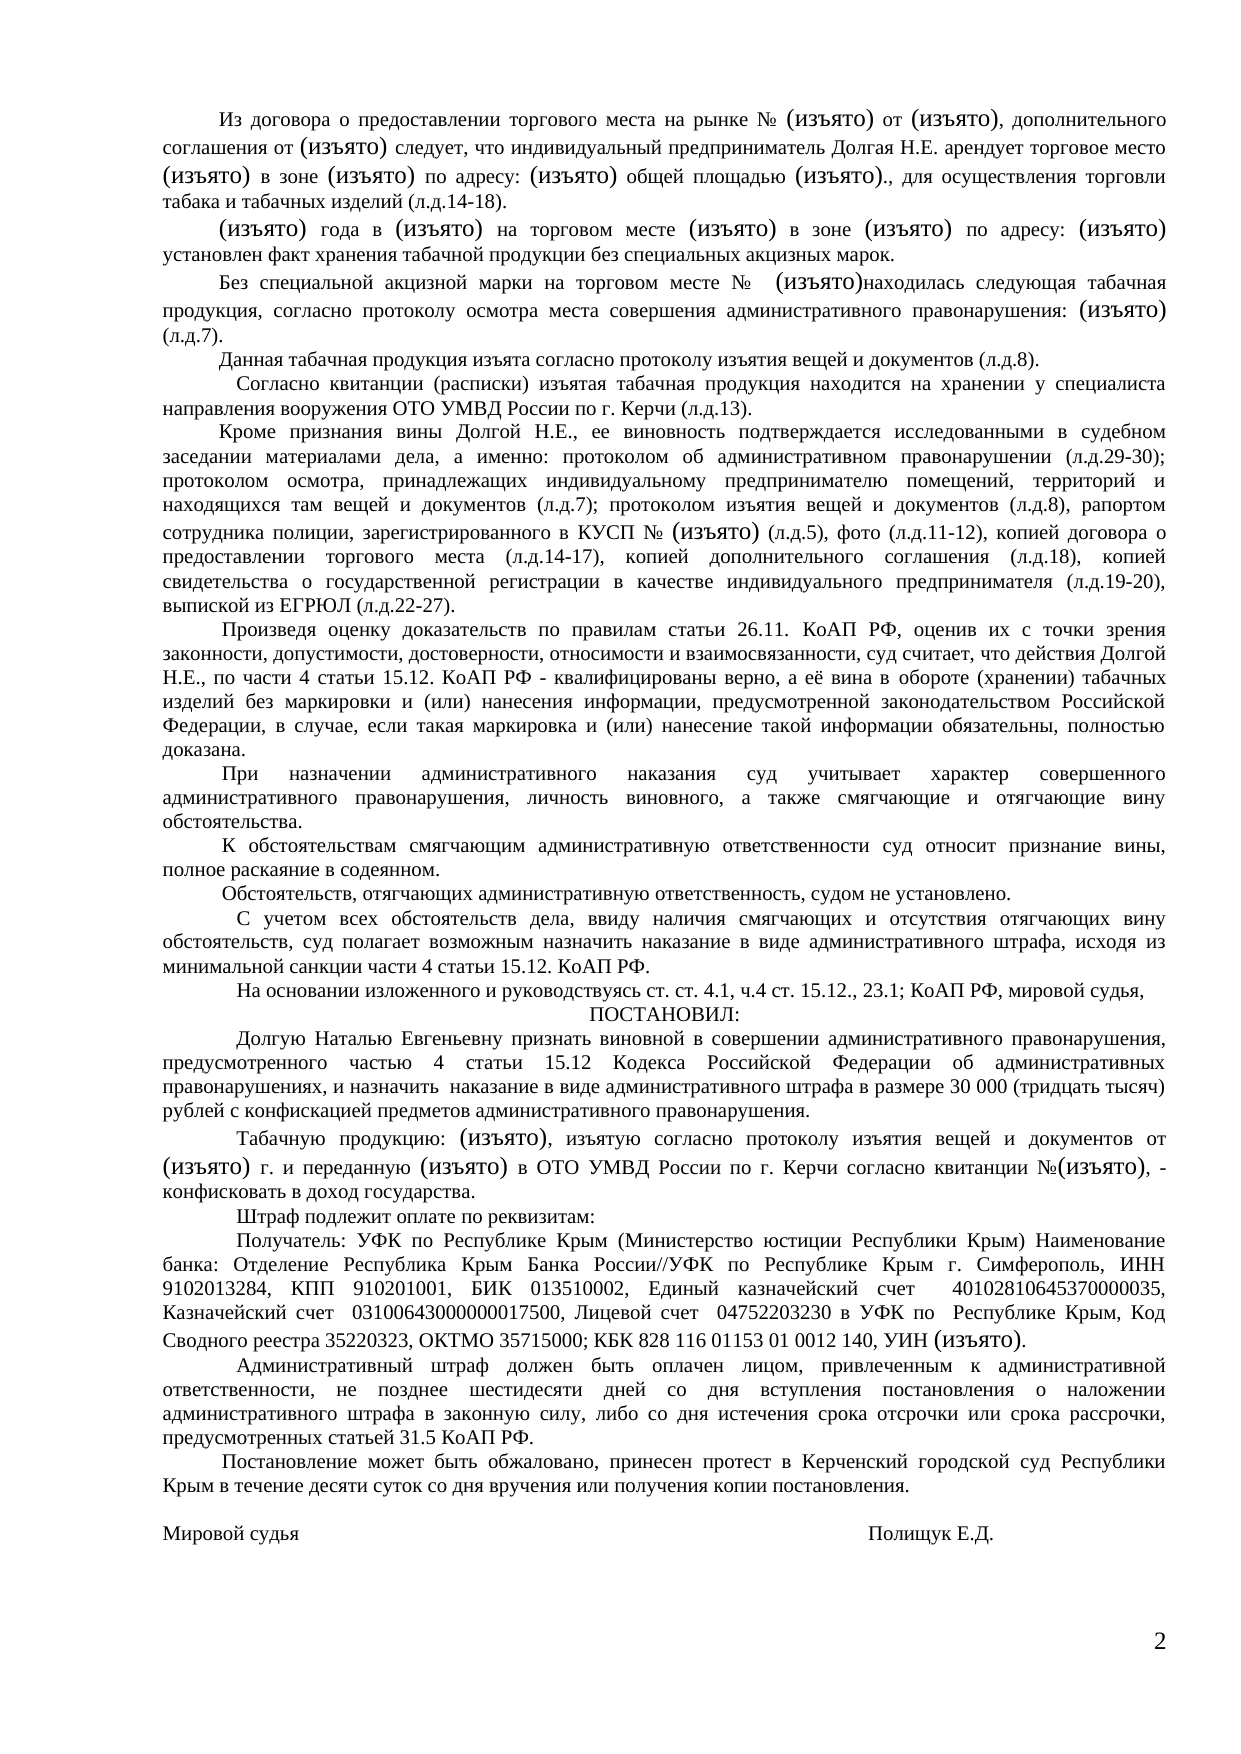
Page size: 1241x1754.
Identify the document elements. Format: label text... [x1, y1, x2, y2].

text Данная табачная продукция изъята согласно протоколу изъятия вещей и документов (л.д.8). [162, 347, 1167, 371]
text Кроме признания вины Долгой Н.Е., ее виновность подтверждается исследованными в судебном заседании материалами дела, а именно: протоколом об административном правонарушении (л.д.29-30); протоколом осмотра, принадлежащих индивидуальному предпринимателю помещений, территорий и находящихся там вещей и документов (л.д.7); протоколом изъятия вещей и документов (л.д.8), рапортом сотрудника полиции, зарегистрированного в КУСП № (изъято) (л.д.5), фото (л.д.11-12), копией договора о предоставлении торгового места (л.д.14-17), копией дополнительного соглашения (л.д.18), копией свидетельства о государственной регистрации в качестве индивидуального предпринимателя (л.д.19-20), выпиской из ЕГРЮЛ (л.д.22-27). [162, 419, 1167, 617]
text Получатель: УФК по Республике Крым (Министерство юстиции Республики Крым) Наименование банка: Отделение Республика Крым Банка России//УФК по Республике Крым г. Симферополь, ИНН 9102013284, КПП 910201001, БИК 013510002, Единый казначейский счет 40102810645370000035, Казначейский счет 03100643000000017500, Лицевой счет 04752203230 в УФК по Республике Крым, Код Сводного реестра 35220323, ОКТМО 35715000; КБК 828 116 01153 01 0012 140, УИН (изъято). [162, 1228, 1167, 1353]
text Согласно квитанции (расписки) изъятая табачная продукция находится на хранении у специалиста направления вооружения ОТО УМВД России по г. Керчи (л.д.13). [162, 371, 1167, 419]
text Мировой судья Полищук Е.Д. [162, 1521, 1167, 1545]
text Долгую Наталью Евгеньевну признать виновной в совершении административного правонарушения, предусмотренного частью 4 статьи 15.12 Кодекса Российской Федерации об административных правонарушениях, и назначить наказание в виде административного штрафа в размере 30 000 (тридцать тысяч) рублей с конфискацией предметов административного правонарушения. [162, 1026, 1167, 1122]
text Постановление может быть обжаловано, принесен протест в Керченский городской суд Республики Крым в течение десяти суток со дня вручения или получения копии постановления. [162, 1449, 1167, 1497]
text ПОСТАНОВИЛ: [162, 1002, 1167, 1026]
text Произведя оценку доказательств по правилам статьи 26.11. КоАП РФ, оценив их с точки зрения законности, допустимости, достоверности, относимости и взаимосвязанности, суд считает, что действия Долгой Н.Е., по части 4 статьи 15.12. КоАП РФ - квалифицированы верно, а её вина в обороте (хранении) табачных изделий без маркировки и (или) нанесения информации, предусмотренной законодательством Российской Федерации, в случае, если такая маркировка и (или) нанесение такой информации обязательны, полностью доказана. [162, 617, 1167, 761]
text (изъято) года в (изъято) на торговом месте (изъято) в зоне (изъято) по адресу: (изъято) установлен факт хранения табачной продукции без специальных акцизных марок. [162, 213, 1167, 266]
text Из договора о предоставлении торгового места на рынке № (изъято) от (изъято), дополнительного соглашения от (изъято) следует, что индивидуальный предприниматель Долгая Н.Е. арендует торговое место (изъято) в зоне (изъято) по адресу: (изъято) общей площадью (изъято)., для осуществления торговли табака и табачных изделий (л.д.14-18). [162, 103, 1167, 213]
text Без специальной акцизной марки на торговом месте № (изъято)находилась следующая табачная продукция, согласно протоколу осмотра места совершения административного правонарушения: (изъято) (л.д.7). [162, 266, 1167, 347]
text Штраф подлежит оплате по реквизитам: [162, 1203, 1167, 1228]
text С учетом всех обстоятельств дела, ввиду наличия смягчающих и отсутствия отягчающих вину обстоятельств, суд полагает возможным назначить наказание в виде административного штрафа, исходя из минимальной санкции части 4 статьи 15.12. КоАП РФ. [162, 905, 1167, 978]
text При назначении административного наказания суд учитывает характер совершенного административного правонарушения, личность виновного, а также смягчающие и отягчающие вину обстоятельства. [162, 761, 1167, 833]
text К обстоятельствам смягчающим административную ответственности суд относит признание вины, полное раскаяние в содеянном. [162, 833, 1167, 881]
text Табачную продукцию: (изъято), изъятую согласно протоколу изъятия вещей и документов от (изъято) г. и переданную (изъято) в ОТО УМВД России по г. Керчи согласно квитанции №(изъято), - конфисковать в доход государства. [162, 1122, 1167, 1203]
text Административный штраф должен быть оплачен лицом, привлеченным к административной ответственности, не позднее шестидесяти дней со дня вступления постановления о наложении административного штрафа в законную силу, либо со дня истечения срока отсрочки или срока рассрочки, предусмотренных статьей 31.5 КоАП РФ. [162, 1353, 1167, 1449]
text На основании изложенного и руководствуясь ст. ст. 4.1, ч.4 ст. 15.12., 23.1; КоАП РФ, мировой судья, [162, 978, 1167, 1002]
text Обстоятельств, отягчающих административную ответственность, судом не установлено. [162, 881, 1167, 905]
